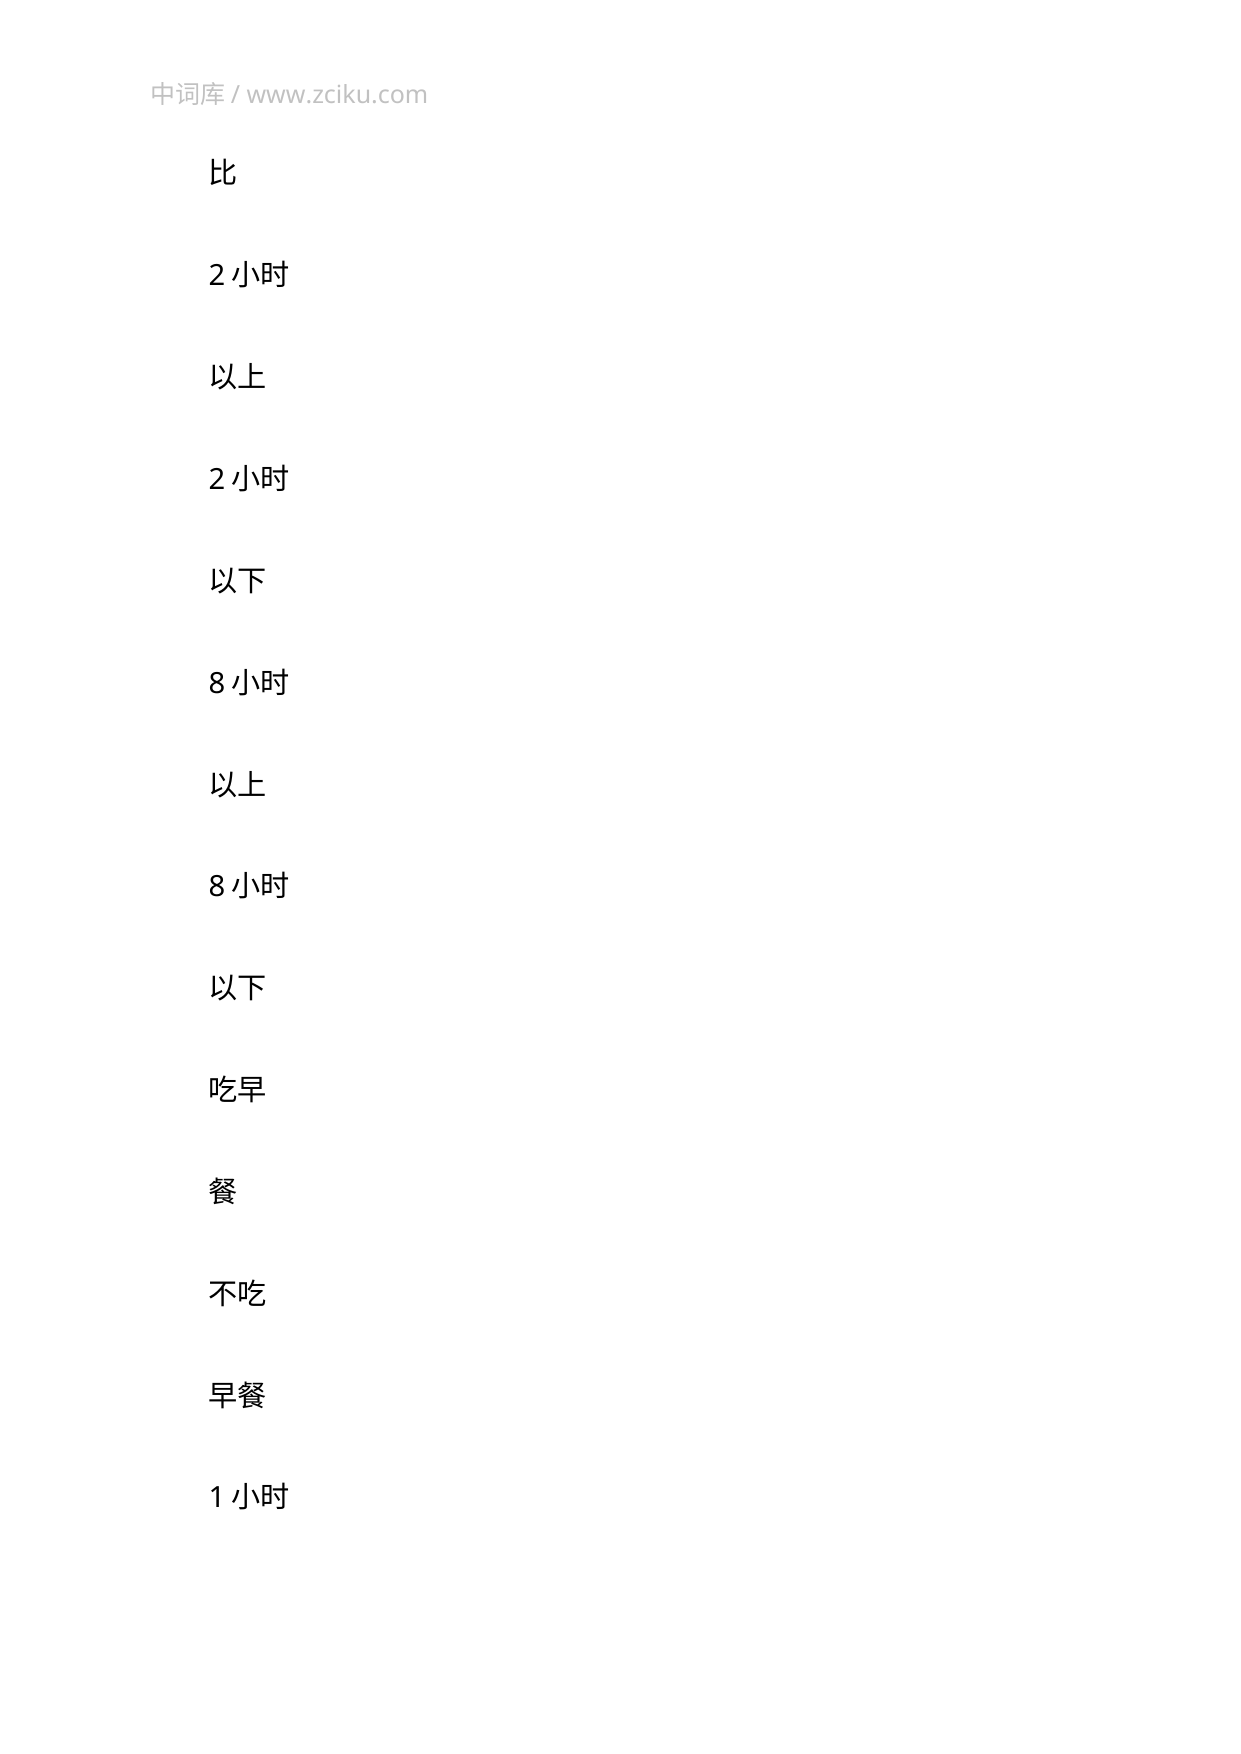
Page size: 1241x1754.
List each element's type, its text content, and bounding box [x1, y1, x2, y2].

text 以下 [150, 557, 1090, 600]
text 以上 [150, 761, 1090, 803]
text 以下 [150, 965, 1090, 1007]
text 早餐 [150, 1372, 1090, 1414]
text 2小时 [150, 456, 1090, 498]
text 餐 [150, 1168, 1090, 1211]
text 1小时 [150, 1474, 1090, 1516]
text 吃早 [150, 1067, 1090, 1109]
text 8小时 [150, 659, 1090, 702]
text 8小时 [150, 863, 1090, 905]
text 以上 [150, 354, 1090, 396]
text 不吃 [150, 1270, 1090, 1313]
text 2小时 [150, 252, 1090, 294]
text 比 [150, 150, 1090, 192]
